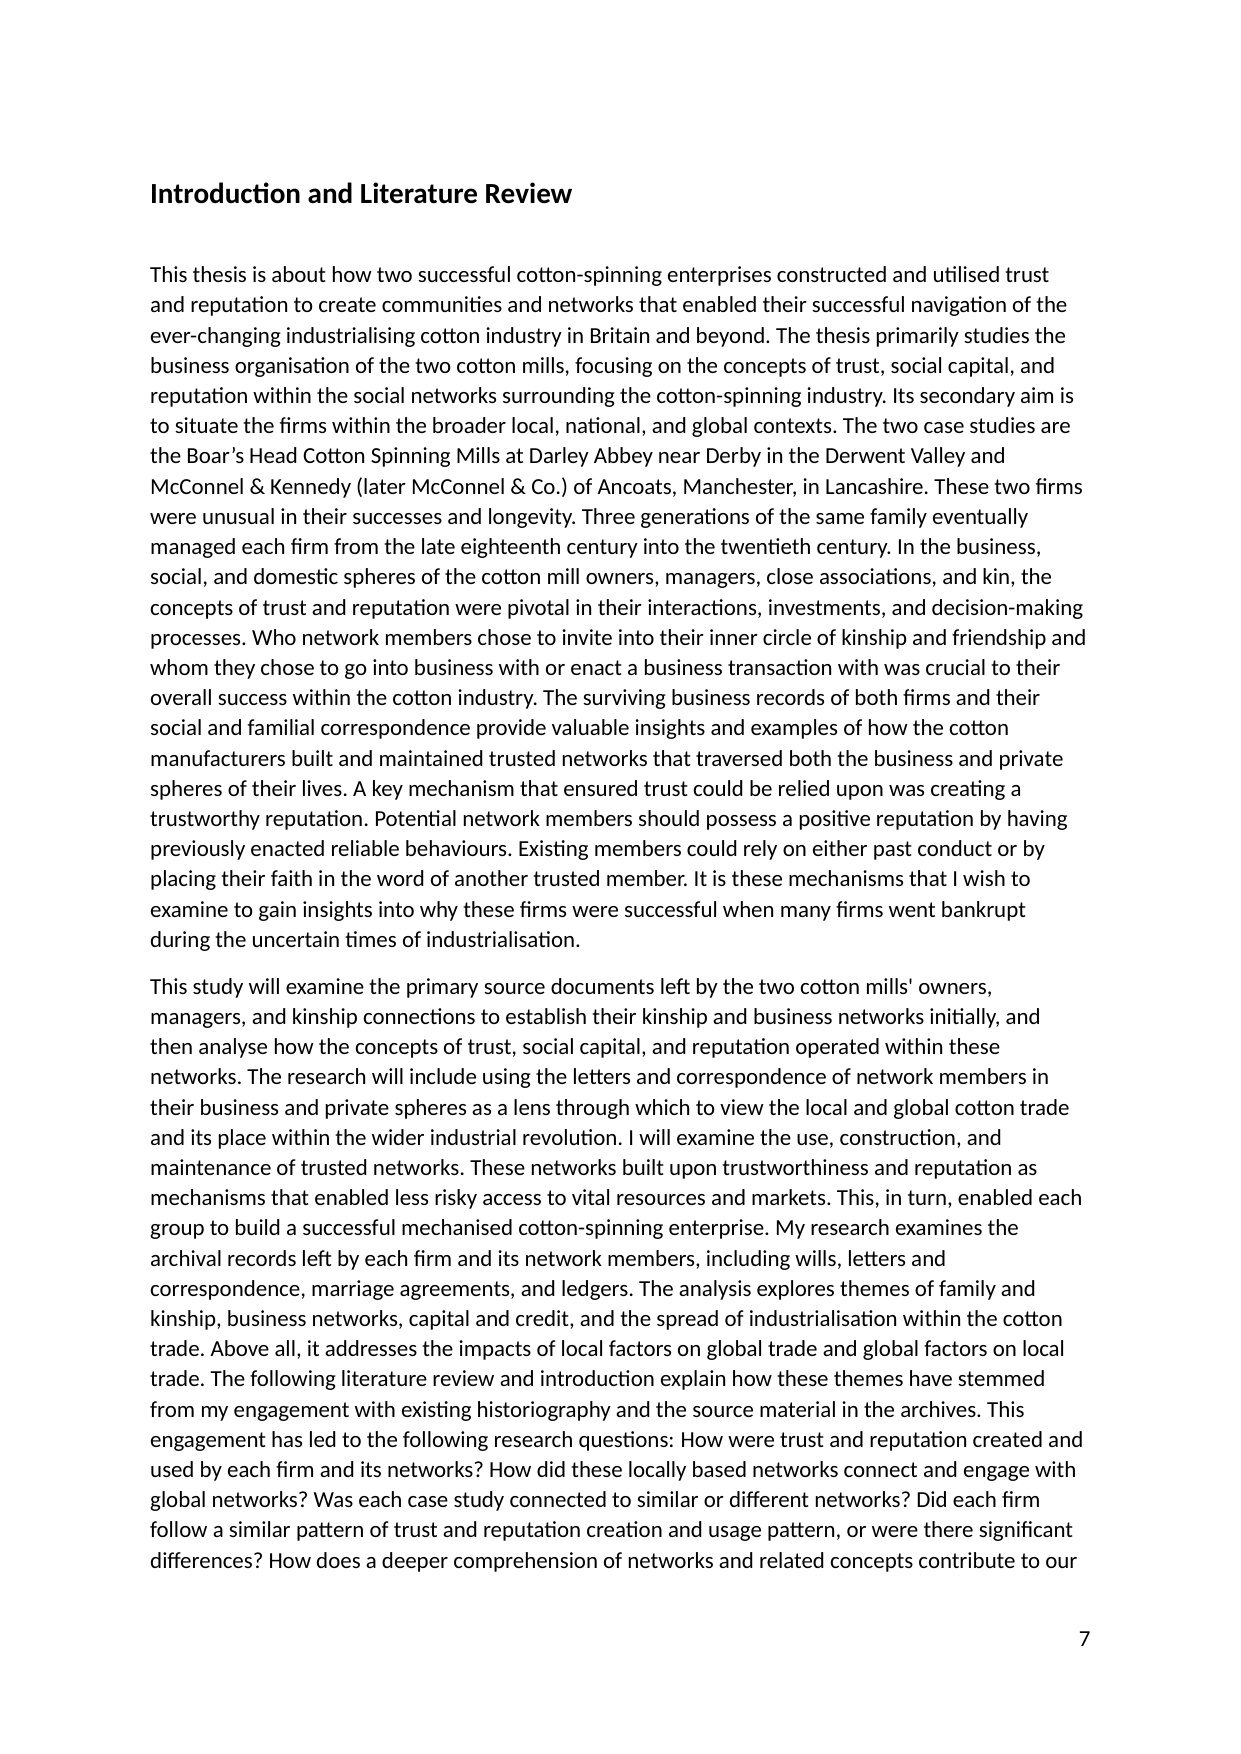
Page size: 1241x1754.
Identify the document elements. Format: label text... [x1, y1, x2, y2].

subtitle Introduction and Literature Review [150, 175, 1090, 211]
text This thesis is about how two successful cotton-spinning enterprises constructed and utilised trust and reputation to create communities and networks that enabled their successful navigation of the ever-changing industrialising cotton industry in Britain and beyond. The thesis primarily studies the business organisation of the two cotton mills, focusing on the concepts of trust, social capital, and reputation within the social networks surrounding the cotton-spinning industry. Its secondary aim is to situate the firms within the broader local, national, and global contexts. The two case studies are the Boar’s Head Cotton Spinning Mills at Darley Abbey near Derby in the Derwent Valley and McConnel & Kennedy (later McConnel & Co.) of Ancoats, Manchester, in Lancashire. These two firms were unusual in their successes and longevity. Three generations of the same family eventually managed each firm from the late eighteenth century into the twentieth century. In the business, social, and domestic spheres of the cotton mill owners, managers, close associations, and kin, the concepts of trust and reputation were pivotal in their interactions, investments, and decision-making processes. Who network members chose to invite into their inner circle of kinship and friendship and whom they chose to go into business with or enact a business transaction with was crucial to their overall success within the cotton industry. The surviving business records of both firms and their social and familial correspondence provide valuable insights and examples of how the cotton manufacturers built and maintained trusted networks that traversed both the business and private spheres of their lives. A key mechanism that ensured trust could be relied upon was creating a trustworthy reputation. Potential network members should possess a positive reputation by having previously enacted reliable behaviours. Existing members could rely on either past conduct or by placing their faith in the word of another trusted member. It is these mechanisms that I wish to examine to gain insights into why these firms were successful when many firms went bankrupt during the uncertain times of industrialisation. [150, 260, 1090, 953]
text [150, 972, 1090, 1574]
